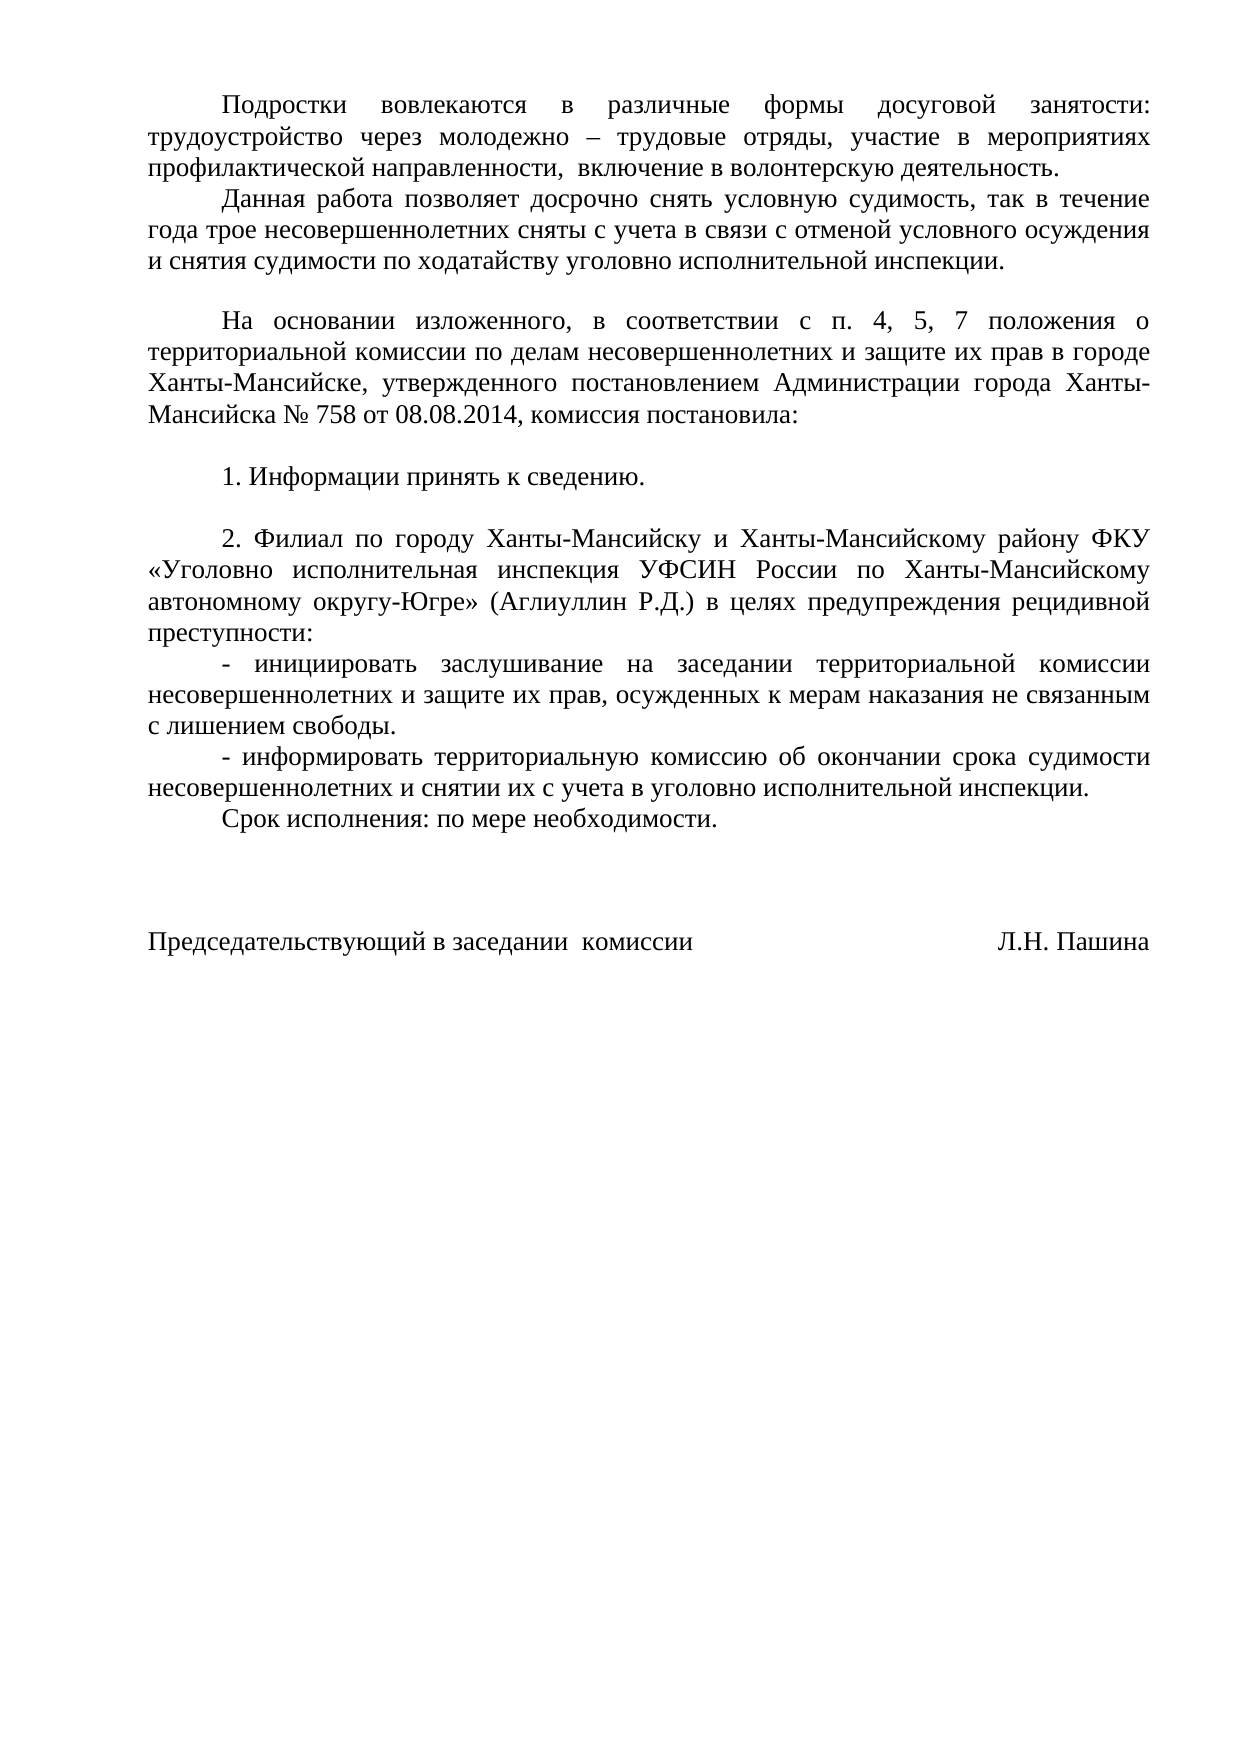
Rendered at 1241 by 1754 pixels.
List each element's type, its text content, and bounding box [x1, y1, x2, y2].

text Подростки вовлекаются в различные формы досуговой занятости: трудоустройство через молодежно – трудовые отряды, участие в мероприятиях профилактической направленности, включение в волонтерскую деятельность. [148, 89, 1152, 182]
text Данная работа позволяет досрочно снять условную судимость, так в течение года трое несовершеннолетних сняты с учета в связи с отменой условного осуждения и снятия судимости по ходатайству уголовно исполнительной инспекции. [148, 182, 1152, 276]
text Срок исполнения: по мере необходимости. [148, 803, 1152, 834]
text На основании изложенного, в соответствии с п. 4, 5, 7 положения о территориальной комиссии по делам несовершеннолетних и защите их прав в городе Ханты-Мансийске, утвержденного постановлением Администрации города Ханты-Мансийска № 758 от 08.08.2014, комиссия постановила: [148, 304, 1152, 429]
text 2. Филиал по городу Ханты-Мансийску и Ханты-Мансийскому району ФКУ «Уголовно исполнительная инспекция УФСИН России по Ханты-Мансийскому автономному округу-Югре» (Аглиуллин Р.Д.) в целях предупреждения рецидивной преступности: [148, 522, 1152, 647]
text Председательствующий в заседании комиссии Л.Н. Пашина [148, 925, 1152, 956]
text - инициировать заслушивание на заседании территориальной комиссии несовершеннолетних и защите их прав, осужденных к мерам наказания не связанным с лишением свободы. [148, 647, 1152, 740]
text 1. Информации принять к сведению. [148, 460, 1149, 491]
text - информировать территориальную комиссию об окончании срока судимости несовершеннолетних и снятии их с учета в уголовно исполнительной инспекции. [148, 740, 1152, 803]
